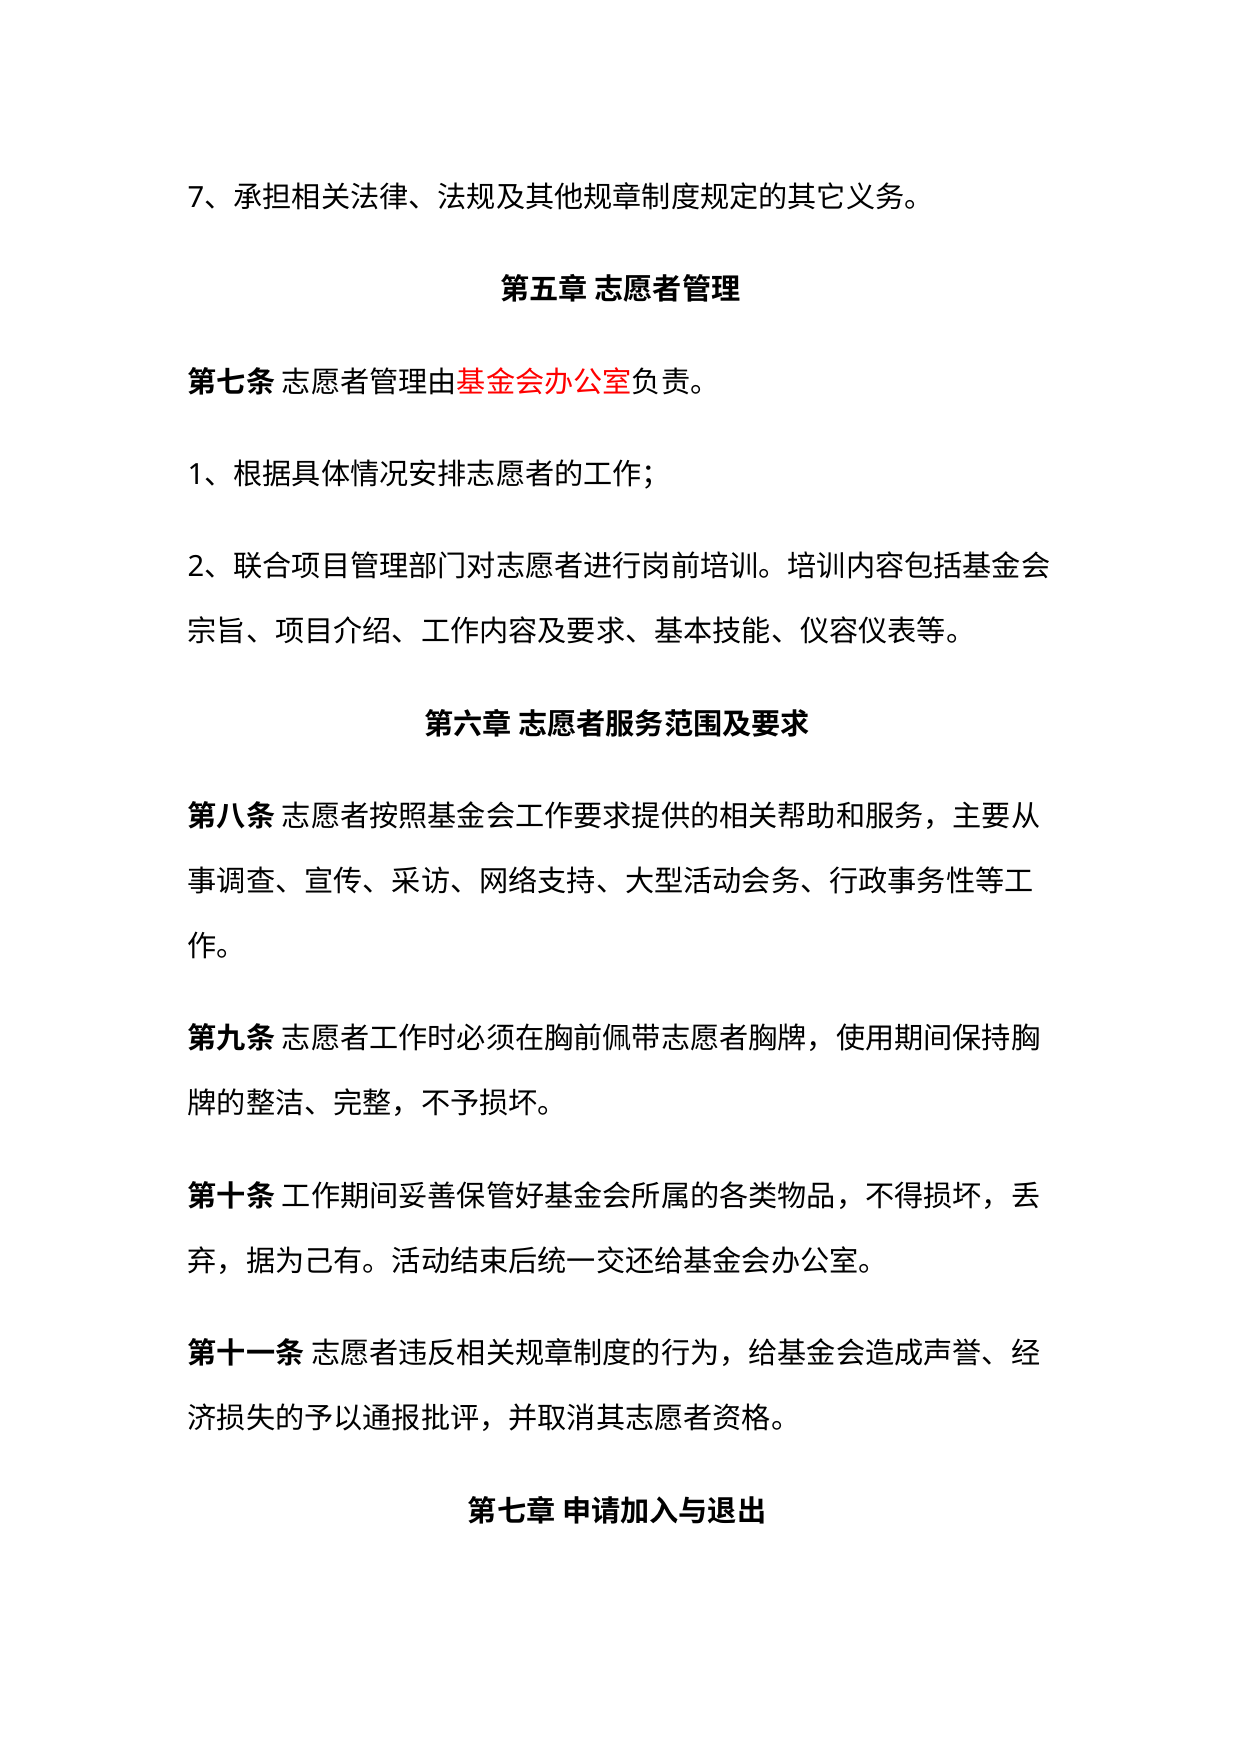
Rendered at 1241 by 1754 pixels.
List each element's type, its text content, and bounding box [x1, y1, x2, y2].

text 1、根据具体情况安排志愿者的工作； [187, 439, 1053, 504]
text 第八条 志愿者按照基金会工作要求提供的相关帮助和服务，主要从事调查、宣传、采访、网络支持、大型活动会务、行政事务性等工作。 [187, 781, 1053, 976]
text 第六章 志愿者服务范围及要求 [187, 689, 1053, 754]
text 7、承担相关法律、法规及其他规章制度规定的其它义务。 [187, 162, 1053, 227]
text 第五章 志愿者管理 [187, 254, 1053, 319]
text 2、联合项目管理部门对志愿者进行岗前培训。培训内容包括基金会宗旨、项目介绍、工作内容及要求、基本技能、仪容仪表等。 [187, 532, 1053, 662]
text 第七条 志愿者管理由基金会办公室负责。 [187, 347, 1053, 412]
text 第十一条 志愿者违反相关规章制度的行为，给基金会造成声誉、经济损失的予以通报批评，并取消其志愿者资格。 [187, 1318, 1053, 1448]
text 第七章 申请加入与退出 [187, 1476, 1053, 1541]
text 第十条 工作期间妥善保管好基金会所属的各类物品，不得损坏，丢弃，据为己有。活动结束后统一交还给基金会办公室。 [187, 1161, 1053, 1291]
text 第九条 志愿者工作时必须在胸前佩带志愿者胸牌，使用期间保持胸牌的整洁、完整，不予损坏。 [187, 1004, 1053, 1134]
